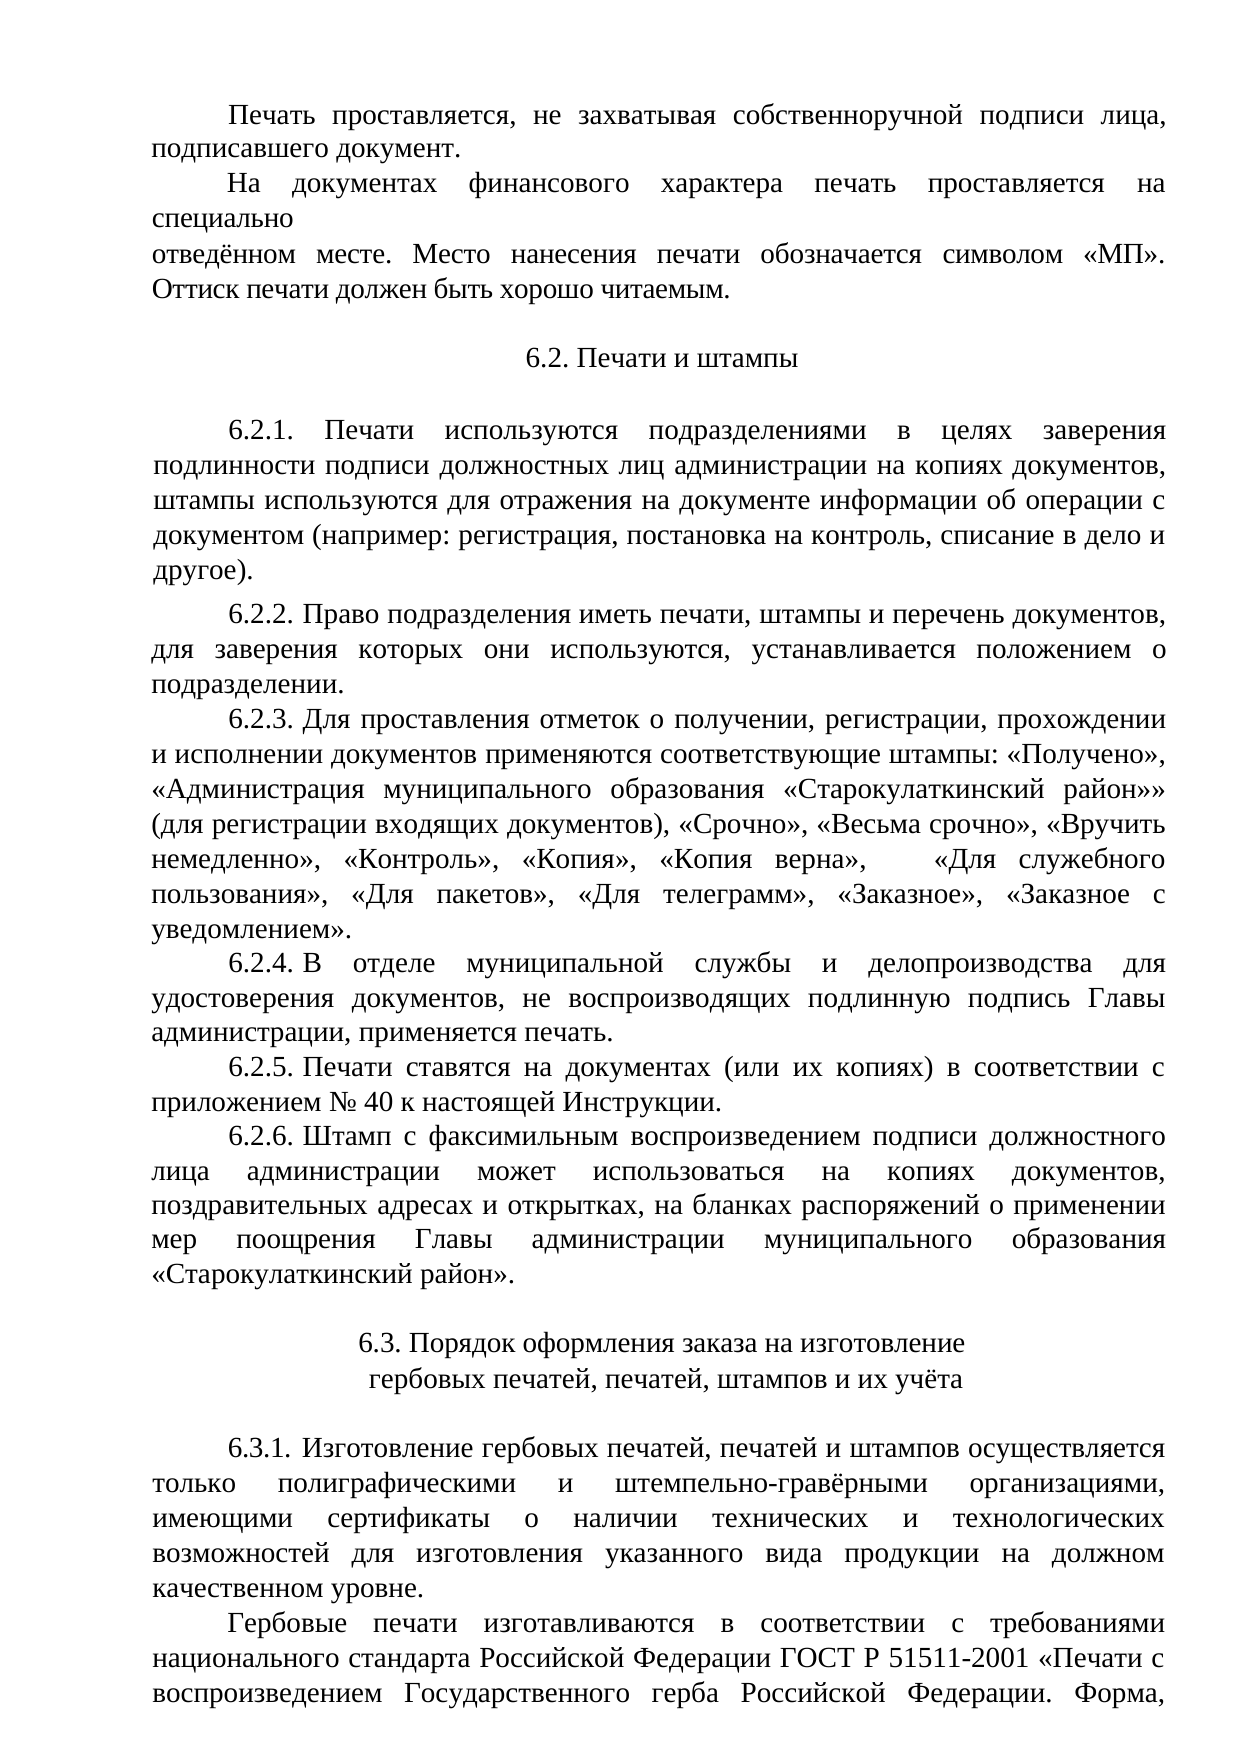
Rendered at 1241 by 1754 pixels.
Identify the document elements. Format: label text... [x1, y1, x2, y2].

text 6.3.1. Изготовление гербовых печатей, печатей и штампов осуществляется только полиграфическими и штемпельно-гравёрными организациями, имеющими сертификаты о наличии технических и технологических возможностей для изготовления указанного вида продукции на должном качественном уровне. [152, 1429, 1166, 1604]
list Штамп с факсимильным воспроизведением подписи должностного лица администрации может использоваться на копиях документов, поздравительных адресах и открытках, на бланках распоряжений о применении мер поощрения Главы администрации муниципального образования «Старокулаткинский район». [151, 1118, 1167, 1290]
text Печать проставляется, не захватывая собственноручной подписи лица, подписавшего документ. [151, 97, 1167, 164]
list Печати ставятся на документах (или их копиях) в соответствии с приложением № 40 к настоящей Инструкции. [151, 1049, 1166, 1118]
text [152, 1604, 1166, 1709]
list В отделе муниципальной службы и делопроизводства для удостоверения документов, не воспроизводящих подлинную подпись Главы администрации, применяется печать. [151, 945, 1167, 1048]
text отведённом месте. Место нанесения печати обозначается символом «МП». Оттиск печати должен быть хорошо читаемым. [152, 235, 1165, 305]
list Для проставления отметок о получении, регистрации, прохождении и исполнении документов применяются соответствующие штампы: «Получено», «Администрация муниципального образования «Старокулаткинский район»» (для регистрации входящих документов), «Срочно», «Весьма срочно», «Вручить немедленно», «Контроль», «Копия», «Копия верна», «Для служебного пользования», «Для пакетов», «Для телеграмм», «Заказное», «Заказное с уведомлением». [151, 700, 1167, 945]
text 6.3. Порядок оформления заказа на изготовление гербовых печатей, печатей, штампов и их учёта [352, 1324, 971, 1395]
text 6.2.1. Печати используются подразделениями в целях заверения подлинности подписи должностных лиц администрации на копиях документов, штампы используются для отражения на документе информации об операции с документом (например: регистрация, постановка на контроль, списание в дело и другое). [153, 411, 1167, 586]
text 6.2. Печати и штампы [157, 341, 1167, 374]
text На документах финансового характера печать проставляется на специально [152, 164, 1165, 234]
list Право подразделения иметь печати, штампы и перечень документов, для заверения которых они используются, устанавливается положением о подразделении. [151, 595, 1167, 700]
